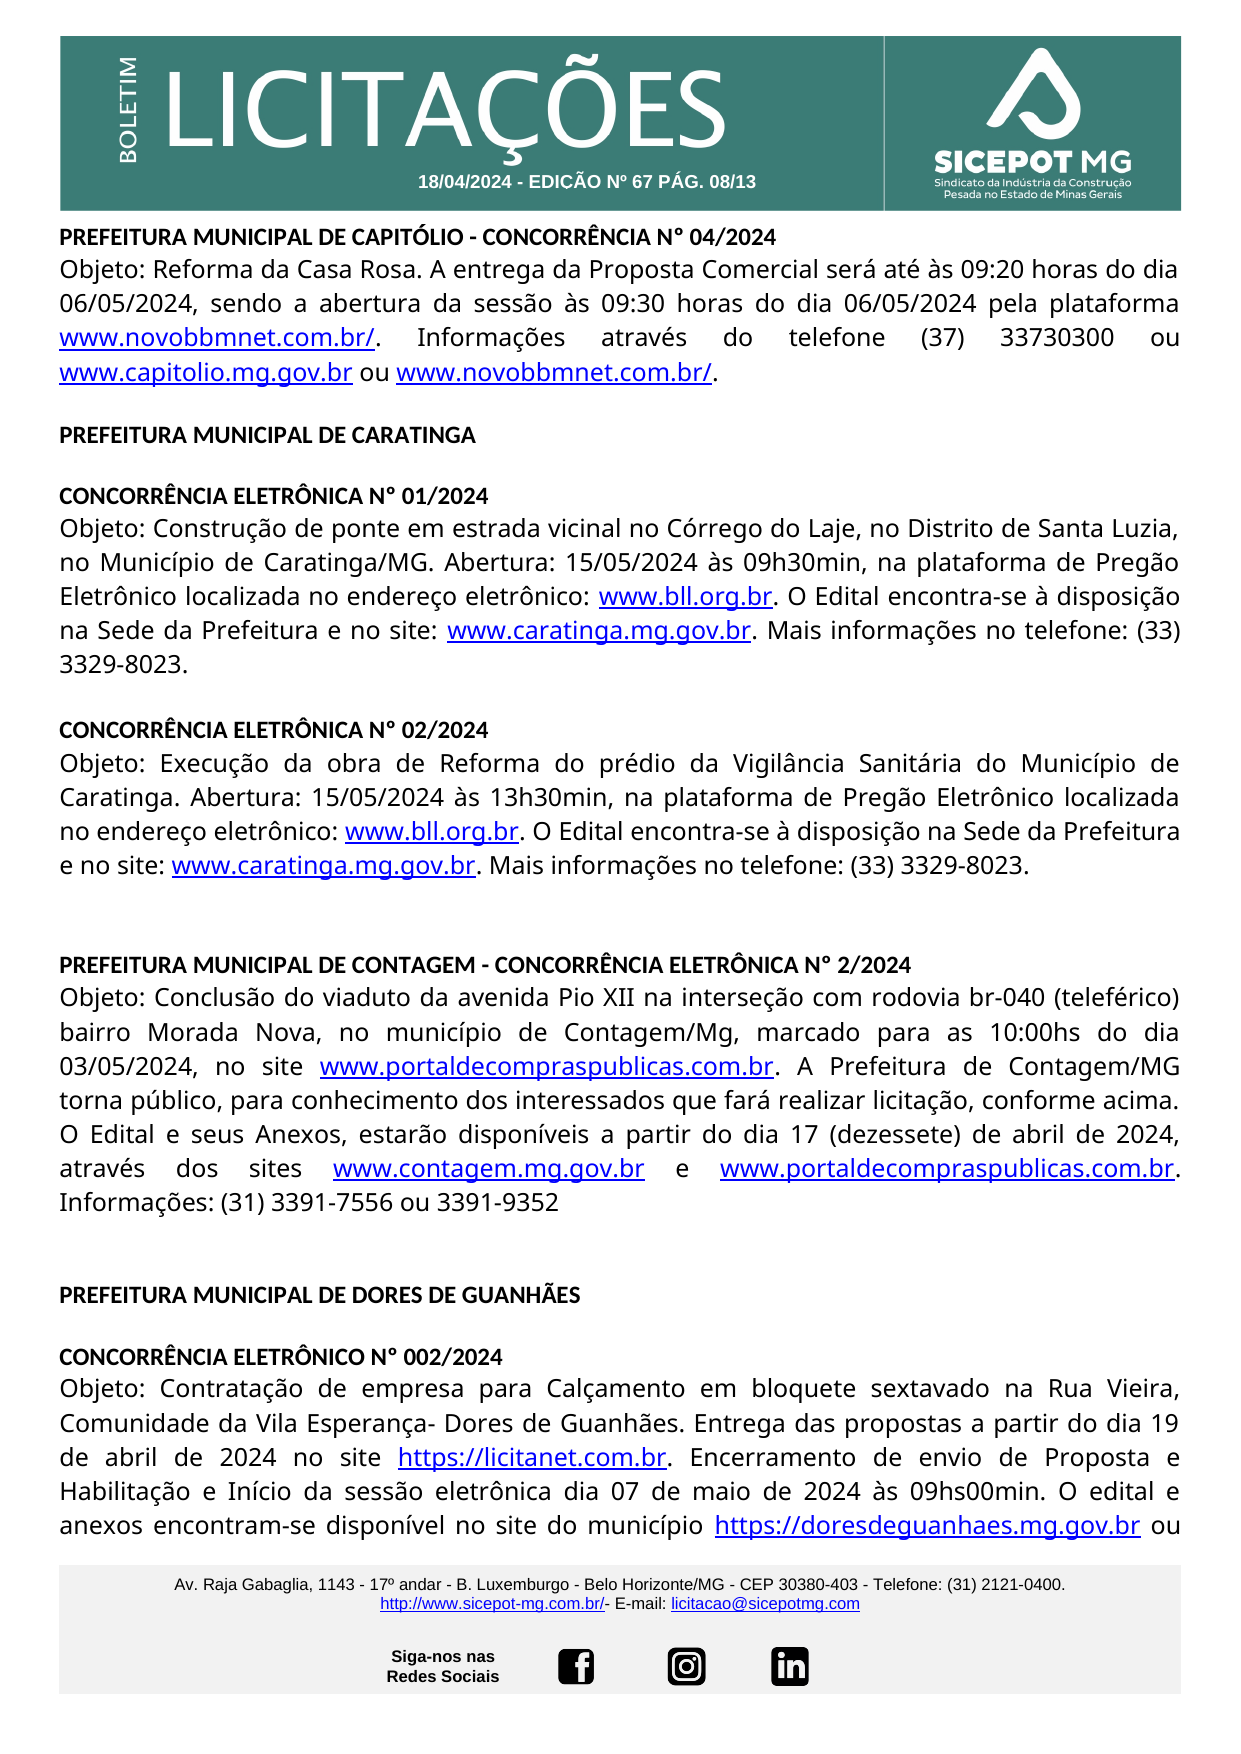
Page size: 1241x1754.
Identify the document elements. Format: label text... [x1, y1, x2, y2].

text Objeto: Construção de ponte em estrada vicinal no Córrego do Laje, no Distrito de Santa Luzia, no Município de Caratinga/MG. Abertura: 15/05/2024 às 09h30min, na plataforma de Pregão Eletrônico localizada no endereço eletrônico: www.bll.org.br. O Edital encontra-se à disposição na Sede da Prefeitura e no site: www.caratinga.mg.gov.br. Mais informações no telefone: (33) 3329-8023. [59, 510, 1181, 681]
text Objeto: Reforma da Casa Rosa. A entrega da Proposta Comercial será até às 09:20 horas do dia 06/05/2024, sendo a abertura da sessão às 09:30 horas do dia 06/05/2024 pela plataforma www.novobbmnet.com.br/. Informações através do telefone (37) 33730300 ou www.capitolio.mg.gov.br ou www.novobbmnet.com.br/. [59, 252, 1181, 388]
text PREFEITURA MUNICIPAL DE CONTAGEM - CONCORRÊNCIA ELETRÔNICA Nº 2/2024 [59, 949, 1181, 980]
text CONCORRÊNCIA ELETRÔNICA Nº 02/2024 [59, 715, 1181, 745]
picture [557, 1648, 594, 1685]
picture [60, 36, 1182, 211]
text PREFEITURA MUNICIPAL DE CAPITÓLIO - CONCORRÊNCIA Nº 04/2024 [59, 221, 1181, 252]
picture [667, 1647, 706, 1686]
text Objeto: Execução da obra de Reforma do prédio da Vigilância Sanitária do Município de Caratinga. Abertura: 15/05/2024 às 13h30min, na plataforma de Pregão Eletrônico localizada no endereço eletrônico: www.bll.org.br. O Edital encontra-se à disposição na Sede da Prefeitura e no site: www.caratinga.mg.gov.br. Mais informações no telefone: (33) 3329-8023. [59, 745, 1181, 881]
text CONCORRÊNCIA ELETRÔNICO Nº 002/2024 [59, 1341, 1181, 1371]
text Objeto: Conclusão do viaduto da avenida Pio XII na interseção com rodovia br-040 (teleférico) bairro Morada Nova, no município de Contagem/Mg, marcado para as 10:00hs do dia 03/05/2024, no site www.portaldecompraspublicas.com.br. A Prefeitura de Contagem/MG torna público, para conhecimento dos interessados que fará realizar licitação, conforme acima. O Edital e seus Anexos, estarão disponíveis a partir do dia 17 (dezessete) de abril de 2024, através dos sites www.contagem.mg.gov.br e www.portaldecompraspublicas.com.br. Informações: (31) 3391-7556 ou 3391-9352 [59, 980, 1181, 1218]
text CONCORRÊNCIA ELETRÔNICA Nº 01/2024 [59, 480, 1181, 510]
text PREFEITURA MUNICIPAL DE DORES DE GUANHÃES [59, 1279, 1181, 1310]
picture [771, 1647, 809, 1686]
text PREFEITURA MUNICIPAL DE CARATINGA [59, 419, 1181, 449]
